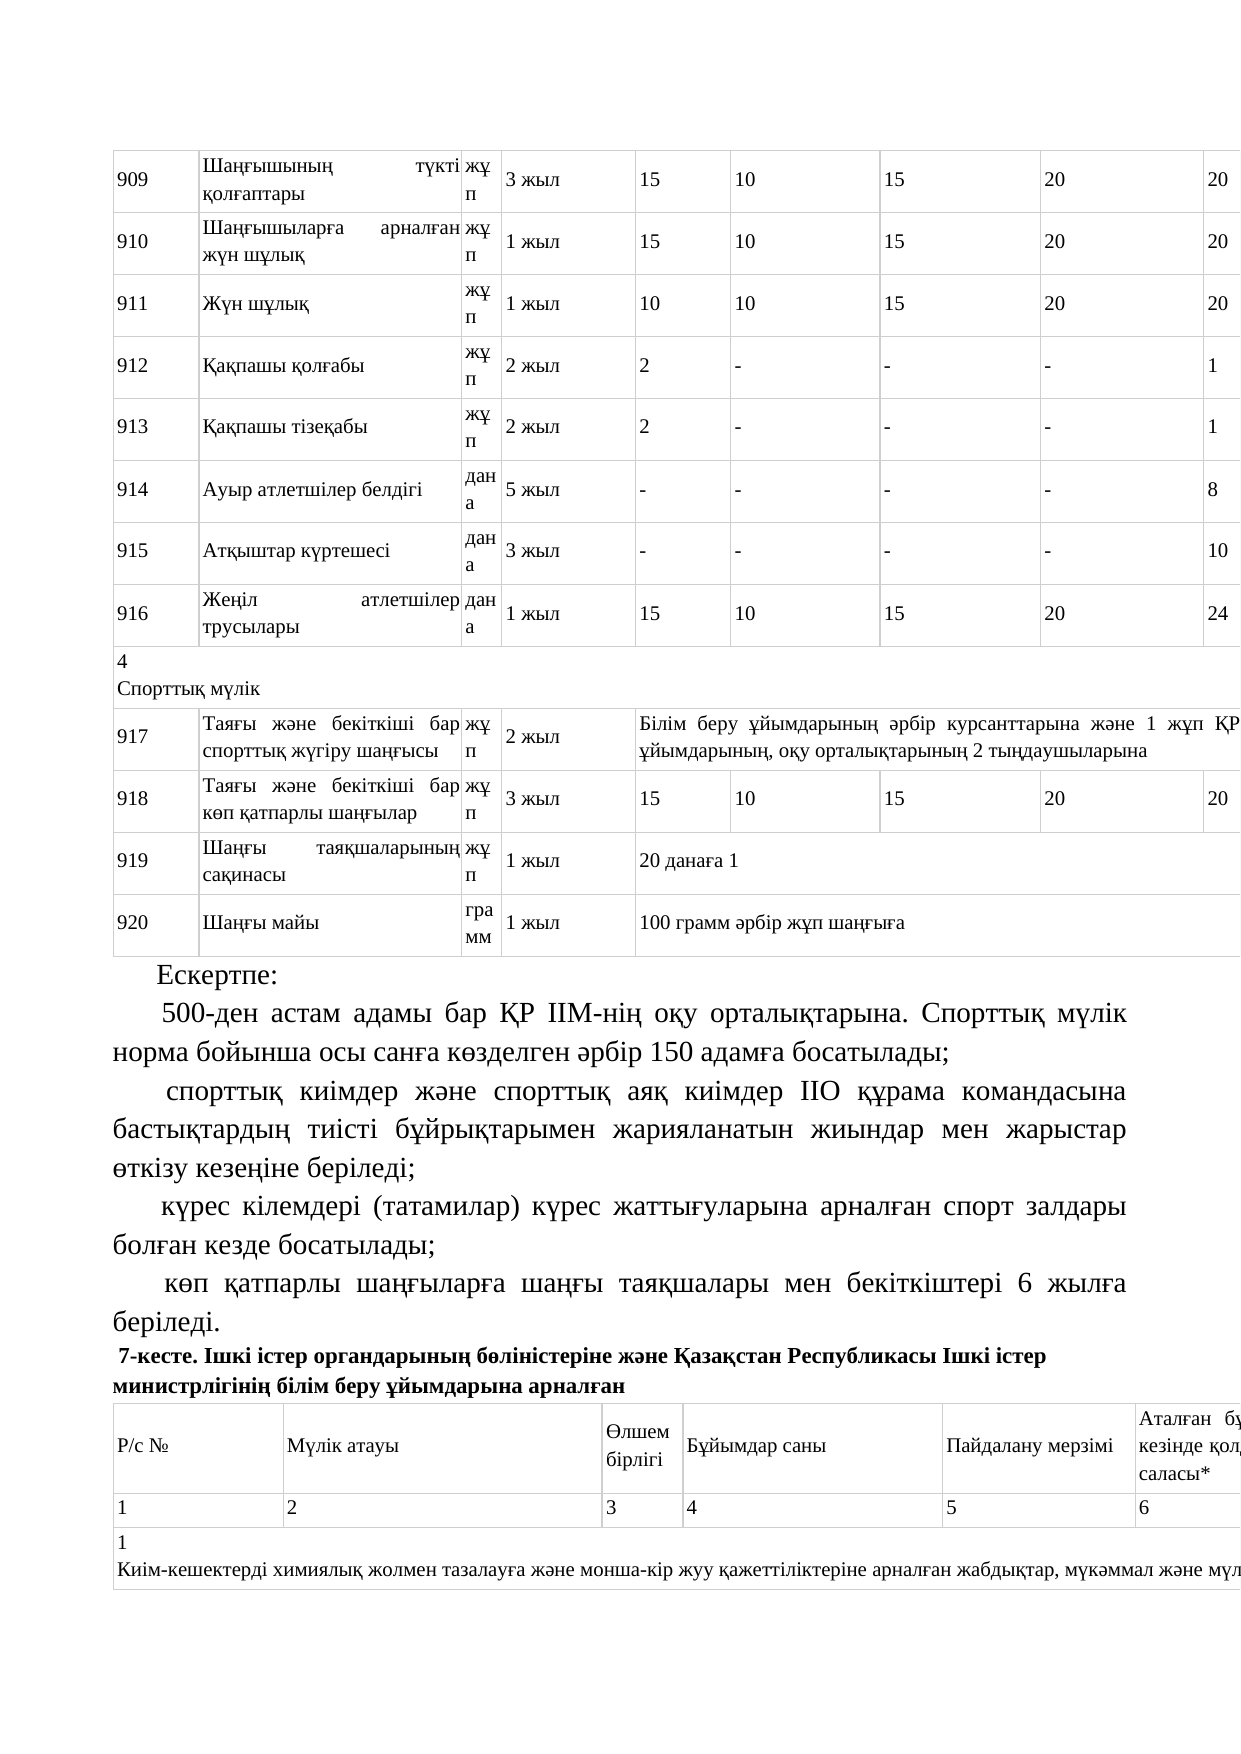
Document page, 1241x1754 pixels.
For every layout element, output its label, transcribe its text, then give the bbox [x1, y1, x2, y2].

text күрес кілемдері (татамилар) күрес жаттығуларына арналған спорт залдары болған кезде босатылады; [112, 1188, 1128, 1260]
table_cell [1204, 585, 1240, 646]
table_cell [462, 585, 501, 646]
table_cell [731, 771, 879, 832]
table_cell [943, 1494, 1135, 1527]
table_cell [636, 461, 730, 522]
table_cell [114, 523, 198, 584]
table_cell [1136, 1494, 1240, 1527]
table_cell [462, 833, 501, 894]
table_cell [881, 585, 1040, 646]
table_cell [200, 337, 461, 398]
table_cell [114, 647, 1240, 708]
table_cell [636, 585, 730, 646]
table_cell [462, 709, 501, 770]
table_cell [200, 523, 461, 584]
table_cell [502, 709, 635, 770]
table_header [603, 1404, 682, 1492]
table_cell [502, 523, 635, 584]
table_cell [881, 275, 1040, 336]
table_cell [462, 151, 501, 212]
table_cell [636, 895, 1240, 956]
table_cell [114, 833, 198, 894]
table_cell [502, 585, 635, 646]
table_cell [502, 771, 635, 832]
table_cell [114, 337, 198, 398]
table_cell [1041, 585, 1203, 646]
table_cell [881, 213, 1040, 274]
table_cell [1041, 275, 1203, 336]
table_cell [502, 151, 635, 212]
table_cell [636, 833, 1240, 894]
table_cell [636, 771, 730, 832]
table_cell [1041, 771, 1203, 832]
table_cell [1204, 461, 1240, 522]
text 500-ден астам адамы бар ҚР ІІМ-нің оқу орталықтарына. Спорттық мүлік норма бойынша осы санға көзделген әрбір 150 адамға босатылады; [112, 996, 1128, 1068]
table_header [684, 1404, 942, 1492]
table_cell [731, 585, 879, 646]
text Ескертпе: [112, 957, 1128, 991]
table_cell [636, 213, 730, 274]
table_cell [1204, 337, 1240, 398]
text 7-кесте. Ішкі істер органдарының бөліністеріне және Қазақстан Республикасы Ішкі істер министрлігінің білім беру ұйымдарына арналған [112, 1342, 1128, 1399]
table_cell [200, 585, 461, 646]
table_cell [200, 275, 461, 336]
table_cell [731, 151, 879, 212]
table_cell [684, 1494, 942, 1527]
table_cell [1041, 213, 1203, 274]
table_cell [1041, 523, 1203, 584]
text көп қатпарлы шаңғыларға шаңғы таяқшалары мен бекіткіштері 6 жылға беріледі. [112, 1265, 1128, 1337]
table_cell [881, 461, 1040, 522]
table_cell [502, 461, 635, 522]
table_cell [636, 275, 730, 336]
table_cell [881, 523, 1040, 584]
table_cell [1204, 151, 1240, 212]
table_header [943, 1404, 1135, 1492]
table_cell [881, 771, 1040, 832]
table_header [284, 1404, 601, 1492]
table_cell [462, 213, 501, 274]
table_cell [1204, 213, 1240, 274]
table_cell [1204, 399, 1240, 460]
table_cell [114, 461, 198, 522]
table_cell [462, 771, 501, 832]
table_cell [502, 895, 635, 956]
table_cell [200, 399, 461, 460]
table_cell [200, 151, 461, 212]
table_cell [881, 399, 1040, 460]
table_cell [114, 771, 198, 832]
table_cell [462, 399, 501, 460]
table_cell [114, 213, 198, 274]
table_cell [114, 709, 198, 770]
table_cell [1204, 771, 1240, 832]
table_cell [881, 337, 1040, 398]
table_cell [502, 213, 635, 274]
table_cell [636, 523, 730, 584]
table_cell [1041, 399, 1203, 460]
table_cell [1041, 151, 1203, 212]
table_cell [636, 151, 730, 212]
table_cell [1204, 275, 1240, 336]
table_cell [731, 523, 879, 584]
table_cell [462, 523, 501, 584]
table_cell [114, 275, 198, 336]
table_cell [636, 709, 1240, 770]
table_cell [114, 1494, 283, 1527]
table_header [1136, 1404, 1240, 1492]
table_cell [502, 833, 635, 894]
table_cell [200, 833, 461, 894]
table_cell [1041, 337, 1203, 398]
text спорттық киімдер және спорттық аяқ киімдер ІІО құрама командасына бастықтардың тиісті бұйрықтарымен жарияланатын жиындар мен жарыстар өткізу кезеңіне беріледі; [112, 1073, 1128, 1183]
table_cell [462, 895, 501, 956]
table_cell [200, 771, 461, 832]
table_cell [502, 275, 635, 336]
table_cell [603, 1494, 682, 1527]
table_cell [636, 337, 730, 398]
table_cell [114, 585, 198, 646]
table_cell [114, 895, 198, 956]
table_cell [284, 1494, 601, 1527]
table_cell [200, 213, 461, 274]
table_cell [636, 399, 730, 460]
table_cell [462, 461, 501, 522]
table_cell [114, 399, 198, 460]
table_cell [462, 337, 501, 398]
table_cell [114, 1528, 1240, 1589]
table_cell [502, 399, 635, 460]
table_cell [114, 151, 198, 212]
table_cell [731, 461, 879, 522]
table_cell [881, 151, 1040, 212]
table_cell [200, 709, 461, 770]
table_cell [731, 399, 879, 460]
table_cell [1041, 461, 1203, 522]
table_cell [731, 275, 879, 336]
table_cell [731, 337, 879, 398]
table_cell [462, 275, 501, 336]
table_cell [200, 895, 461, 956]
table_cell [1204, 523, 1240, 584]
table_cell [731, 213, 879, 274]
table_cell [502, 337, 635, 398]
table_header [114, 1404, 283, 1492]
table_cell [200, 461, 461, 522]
